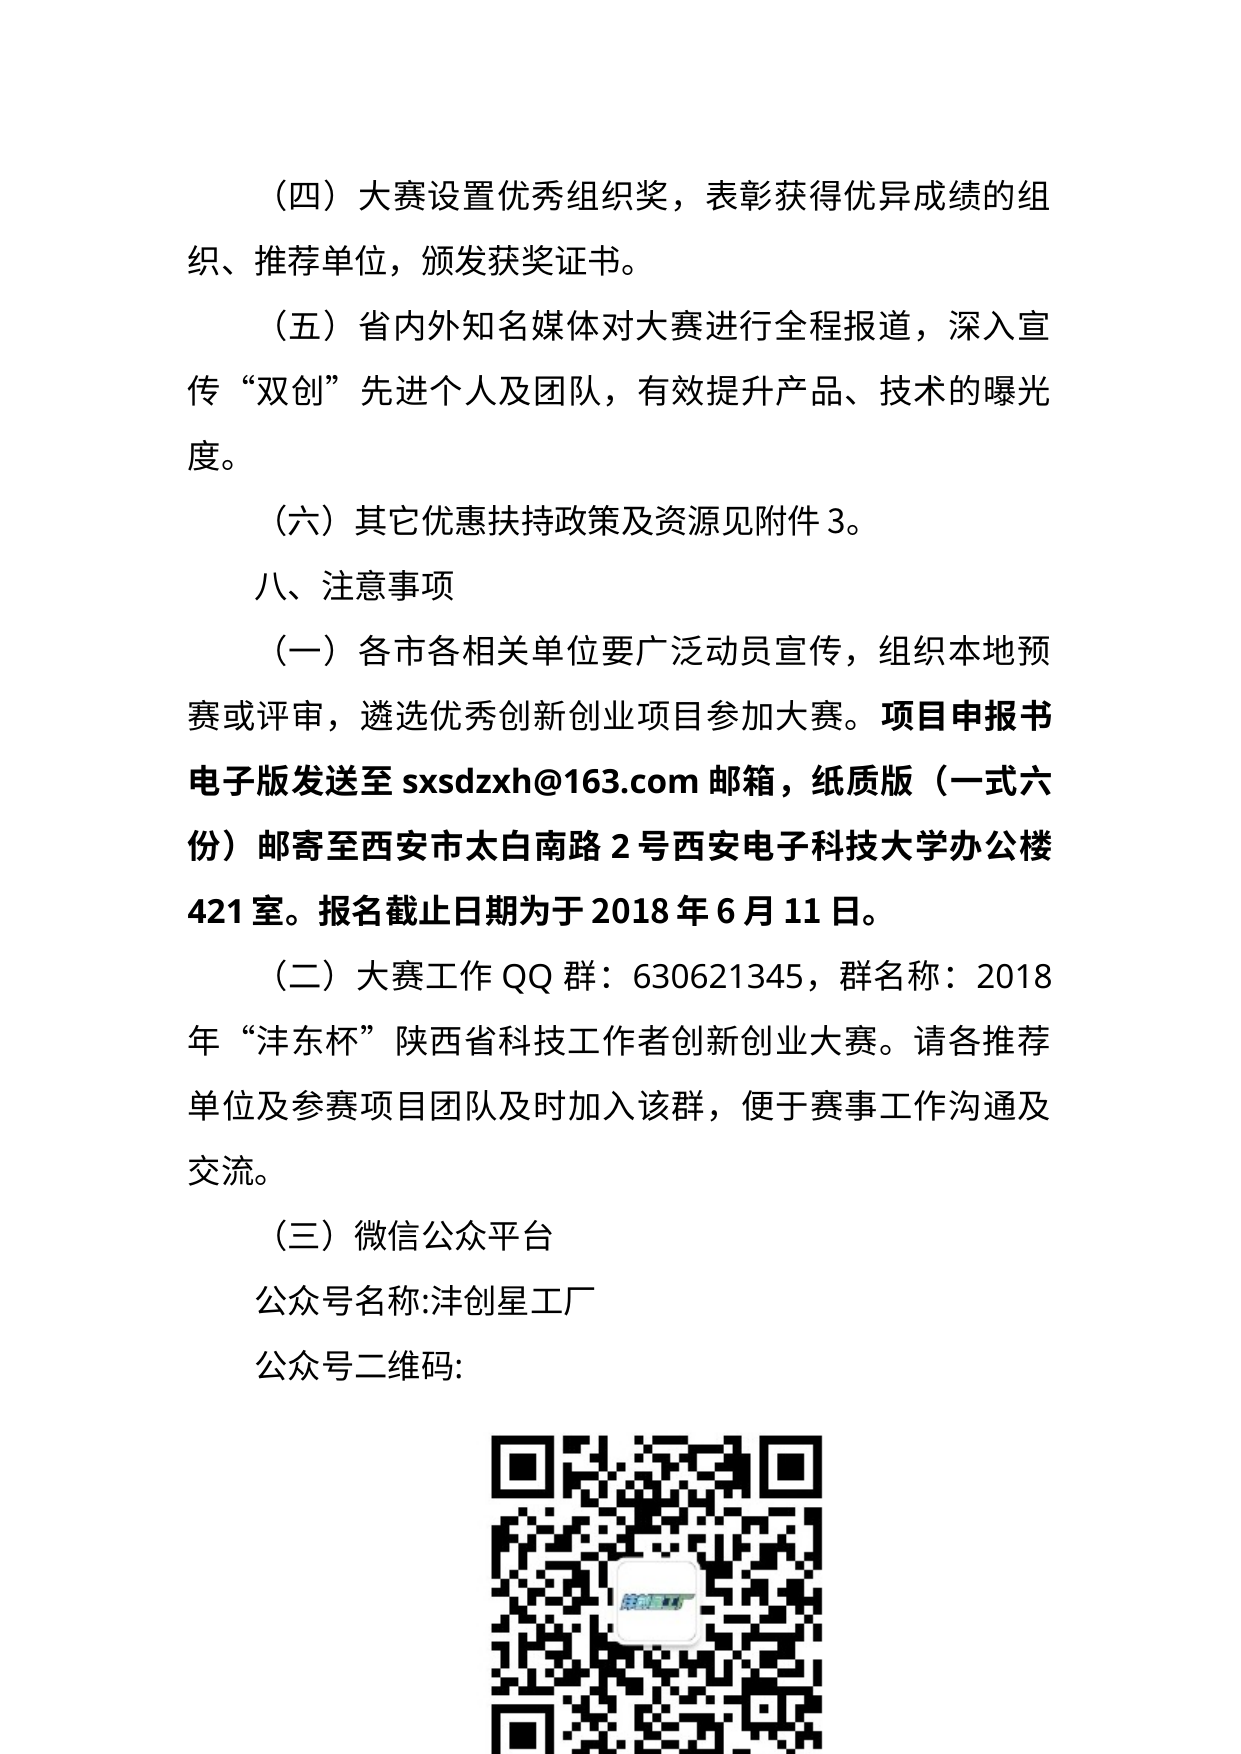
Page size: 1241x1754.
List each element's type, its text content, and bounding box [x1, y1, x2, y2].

text 公众号名称:沣创星工厂 [187, 1267, 1053, 1332]
picture [465, 1430, 848, 1754]
text （二）大赛工作QQ 群：630621345，群名称：2018年“沣东杯”陕西省科技工作者创新创业大赛。请各推荐单位及参赛项目团队及时加入该群，便于赛事工作沟通及交流。 [187, 942, 1053, 1202]
text （六）其它优惠扶持政策及资源见附件3。 [187, 487, 1053, 552]
text （五）省内外知名媒体对大赛进行全程报道，深入宣传“双创”先进个人及团队，有效提升产品、技术的曝光度。 [187, 292, 1053, 487]
text （一）各市各相关单位要广泛动员宣传，组织本地预赛或评审，遴选优秀创新创业项目参加大赛。项目申报书电子版发送至sxsdzxh@163.com邮箱，纸质版（一式六份）邮寄至西安市太白南路2号西安电子科技大学办公楼421室。报名截止日期为于2018年6月11日。 [187, 617, 1053, 942]
text 公众号二维码: [187, 1332, 1053, 1397]
text （三）微信公众平台 [187, 1202, 1053, 1267]
text （四）大赛设置优秀组织奖，表彰获得优异成绩的组织、推荐单位，颁发获奖证书。 [187, 162, 1053, 292]
text 八、注意事项 [187, 552, 1053, 617]
